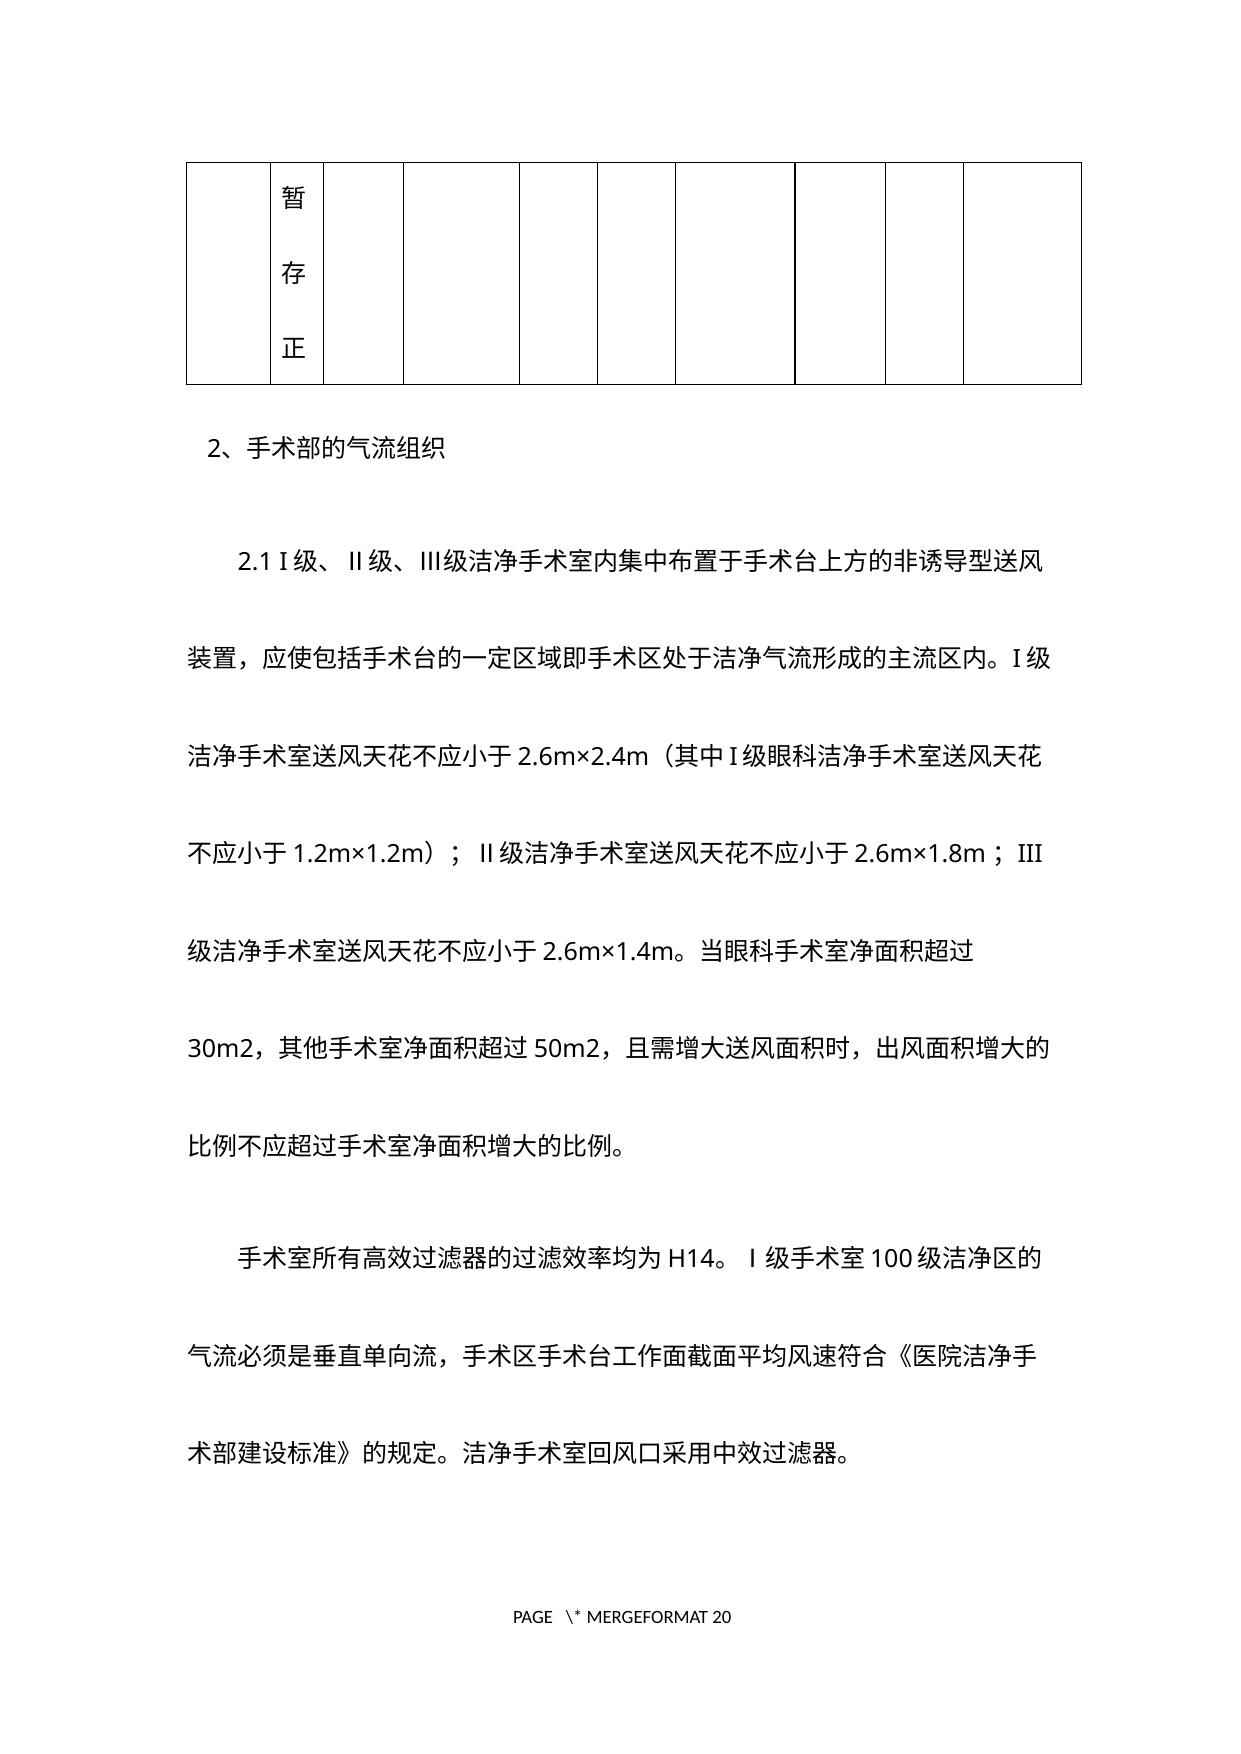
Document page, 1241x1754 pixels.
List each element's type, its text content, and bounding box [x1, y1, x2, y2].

table_cell 内间暂存正 [271, 163, 323, 384]
table_cell - [520, 163, 597, 384]
text 手术室所有高效过滤器的过滤效率均为H14。Ⅰ级手术室100级洁净区的气流必须是垂直单向流，手术区手术台工作面截面平均风速符合《医院洁净手术部建设标准》的规定。洁净手术室回风口采用中效过滤器。 [187, 1224, 1053, 1484]
text 2.1 I级、Ⅱ级、Ⅲ级洁净手术室内集中布置于手术台上方的非诱导型送风装置，应使包括手术台的一定区域即手术区处于洁净气流形成的主流区内。I级洁净手术室送风天花不应小于2.6m×2.4m（其中I级眼科洁净手术室送风天花不应小于1.2m×1.2m）；Ⅱ级洁净手术室送风天花不应小于2.6m×1.8m ；III级洁净手术室送风天花不应小于2.6m×1.4m。当眼科手术室净面积超过30m2，其他手术室净面积超过50m2，且需增大送风面积时，出风面积增大的比例不应超过手术室净面积增大的比例。 [187, 527, 1053, 1177]
table_cell - [598, 163, 675, 384]
table_cell - [676, 163, 794, 384]
text 2、手术部的气流组织 [187, 414, 1053, 479]
table_cell [964, 163, 1081, 384]
table_cell 8 [324, 163, 403, 384]
table_cell - [796, 163, 885, 384]
table_cell - [404, 163, 519, 384]
table_cell [886, 163, 963, 384]
